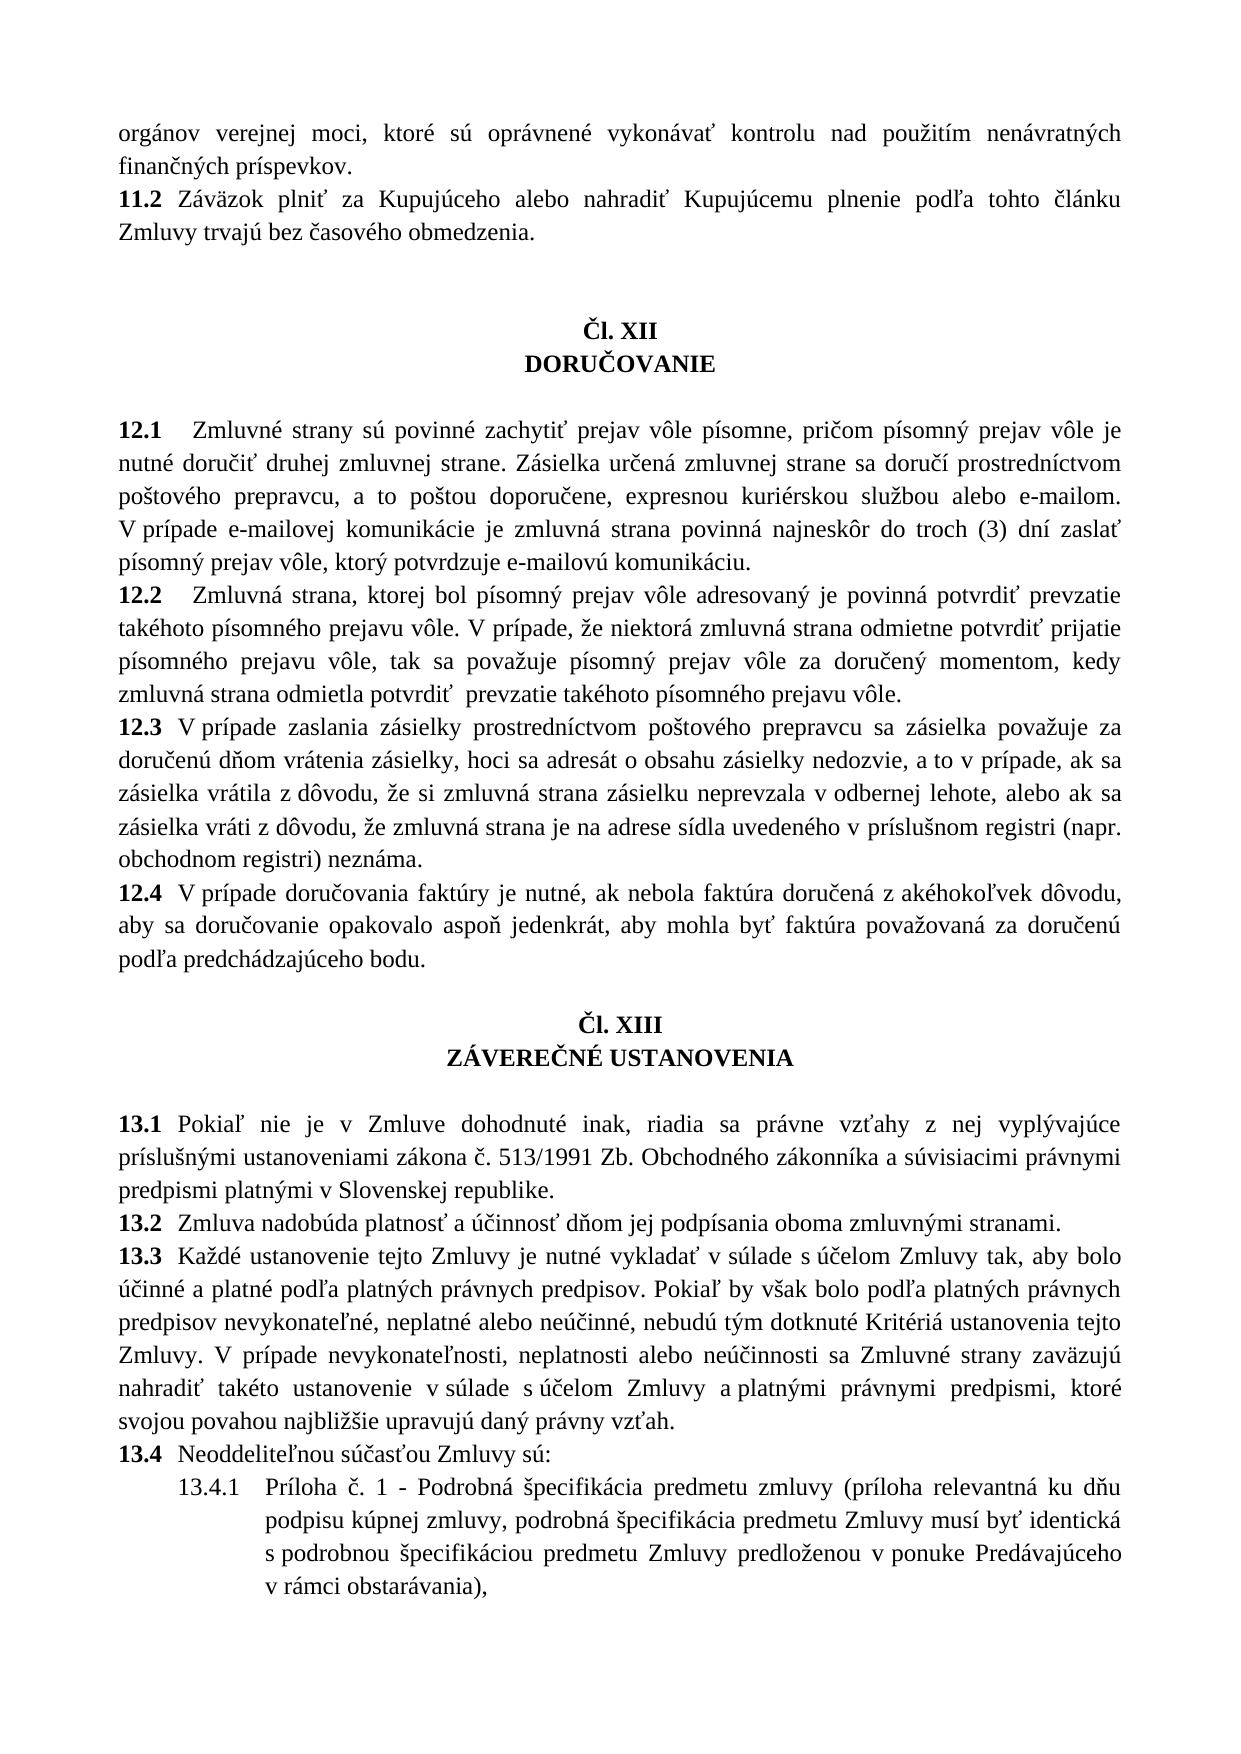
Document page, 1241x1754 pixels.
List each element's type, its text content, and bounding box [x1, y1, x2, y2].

text 13.4 Neoddeliteľnou súčasťou Zmluvy sú: [118, 1439, 1122, 1468]
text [118, 118, 1122, 180]
text DORUČOVANIE [118, 349, 1122, 378]
text 13.2 Zmluva nadobúda platnosť a účinnosť dňom jej podpísania oboma zmluvnými stranami. [118, 1208, 1122, 1237]
text 13.3 Každé ustanovenie tejto Zmluvy je nutné vykladať v súlade s účelom Zmluvy tak, aby bolo účinné a platné podľa platných právnych predpisov. Pokiaľ by však bolo podľa platných právnych predpisov nevykonateľné, neplatné alebo neúčinné, nebudú tým dotknuté Kritériá ustanovenia tejto Zmluvy. V prípade nevykonateľnosti, neplatnosti alebo neúčinnosti sa Zmluvné strany zaväzujú nahradiť takéto ustanovenie v súlade s účelom Zmluvy a platnými právnymi predpismi, ktoré svojou povahou najbližšie upravujú daný právny vzťah. [118, 1241, 1122, 1435]
text 13.4.1 Príloha č. 1 - Podrobná špecifikácia predmetu zmluvy (príloha relevantná ku dňu podpisu kúpnej zmluvy, podrobná špecifikácia predmetu Zmluvy musí byť identická s podrobnou špecifikáciou predmetu Zmluvy predloženou v ponuke Predávajúceho v rámci obstarávania), [118, 1472, 1122, 1600]
text 13.1 Pokiaľ nie je v Zmluve dohodnuté inak, riadia sa právne vzťahy z nej vyplývajúce príslušnými ustanoveniami zákona č. 513/1991 Zb. Obchodného zákonníka a súvisiacimi právnymi predpismi platnými v Slovenskej republike. [118, 1109, 1122, 1203]
text ZÁVEREČNÉ USTANOVENIA [118, 1043, 1122, 1071]
text 12.2 Zmluvná strana, ktorej bol písomný prejav vôle adresovaný je povinná potvrdiť prevzatie takéhoto písomného prejavu vôle. V prípade, že niektorá zmluvná strana odmietne potvrdiť prijatie písomného prejavu vôle, tak sa považuje písomný prejav vôle za doručený momentom, kedy zmluvná strana odmietla potvrdiť prevzatie takéhoto písomného prejavu vôle. [118, 580, 1122, 708]
text 11.2 Záväzok plniť za Kupujúceho alebo nahradiť Kupujúcemu plnenie podľa tohto článku Zmluvy trvajú bez časového obmedzenia. [118, 184, 1122, 246]
text 12.4 V prípade doručovania faktúry je nutné, ak nebola faktúra doručená z akéhokoľvek dôvodu, aby sa doručovanie opakovalo aspoň jedenkrát, aby mohla byť faktúra považovaná za doručenú podľa predchádzajúceho bodu. [118, 878, 1122, 972]
text Čl. XIII [118, 1010, 1122, 1038]
text 12.3 V prípade zaslania zásielky prostredníctvom poštového prepravcu sa zásielka považuje za doručenú dňom vrátenia zásielky, hoci sa adresát o obsahu zásielky nedozvie, a to v prípade, ak sa zásielka vrátila z dôvodu, že si zmluvná strana zásielku neprevzala v odbernej lehote, alebo ak sa zásielka vráti z dôvodu, že zmluvná strana je na adrese sídla uvedeného v príslušnom registri (napr. obchodnom registri) neznáma. [118, 712, 1122, 873]
text Čl. XII [118, 316, 1122, 345]
text 12.1 Zmluvné strany sú povinné zachytiť prejav vôle písomne, pričom písomný prejav vôle je nutné doručiť druhej zmluvnej strane. Zásielka určená zmluvnej strane sa doručí prostredníctvom poštového prepravcu, a to poštou doporučene, expresnou kuriérskou službou alebo e-mailom. V prípade e-mailovej komunikácie je zmluvná strana povinná najneskôr do troch (3) dní zaslať písomný prejav vôle, ktorý potvrdzuje e-mailovú komunikáciu. [118, 415, 1122, 576]
